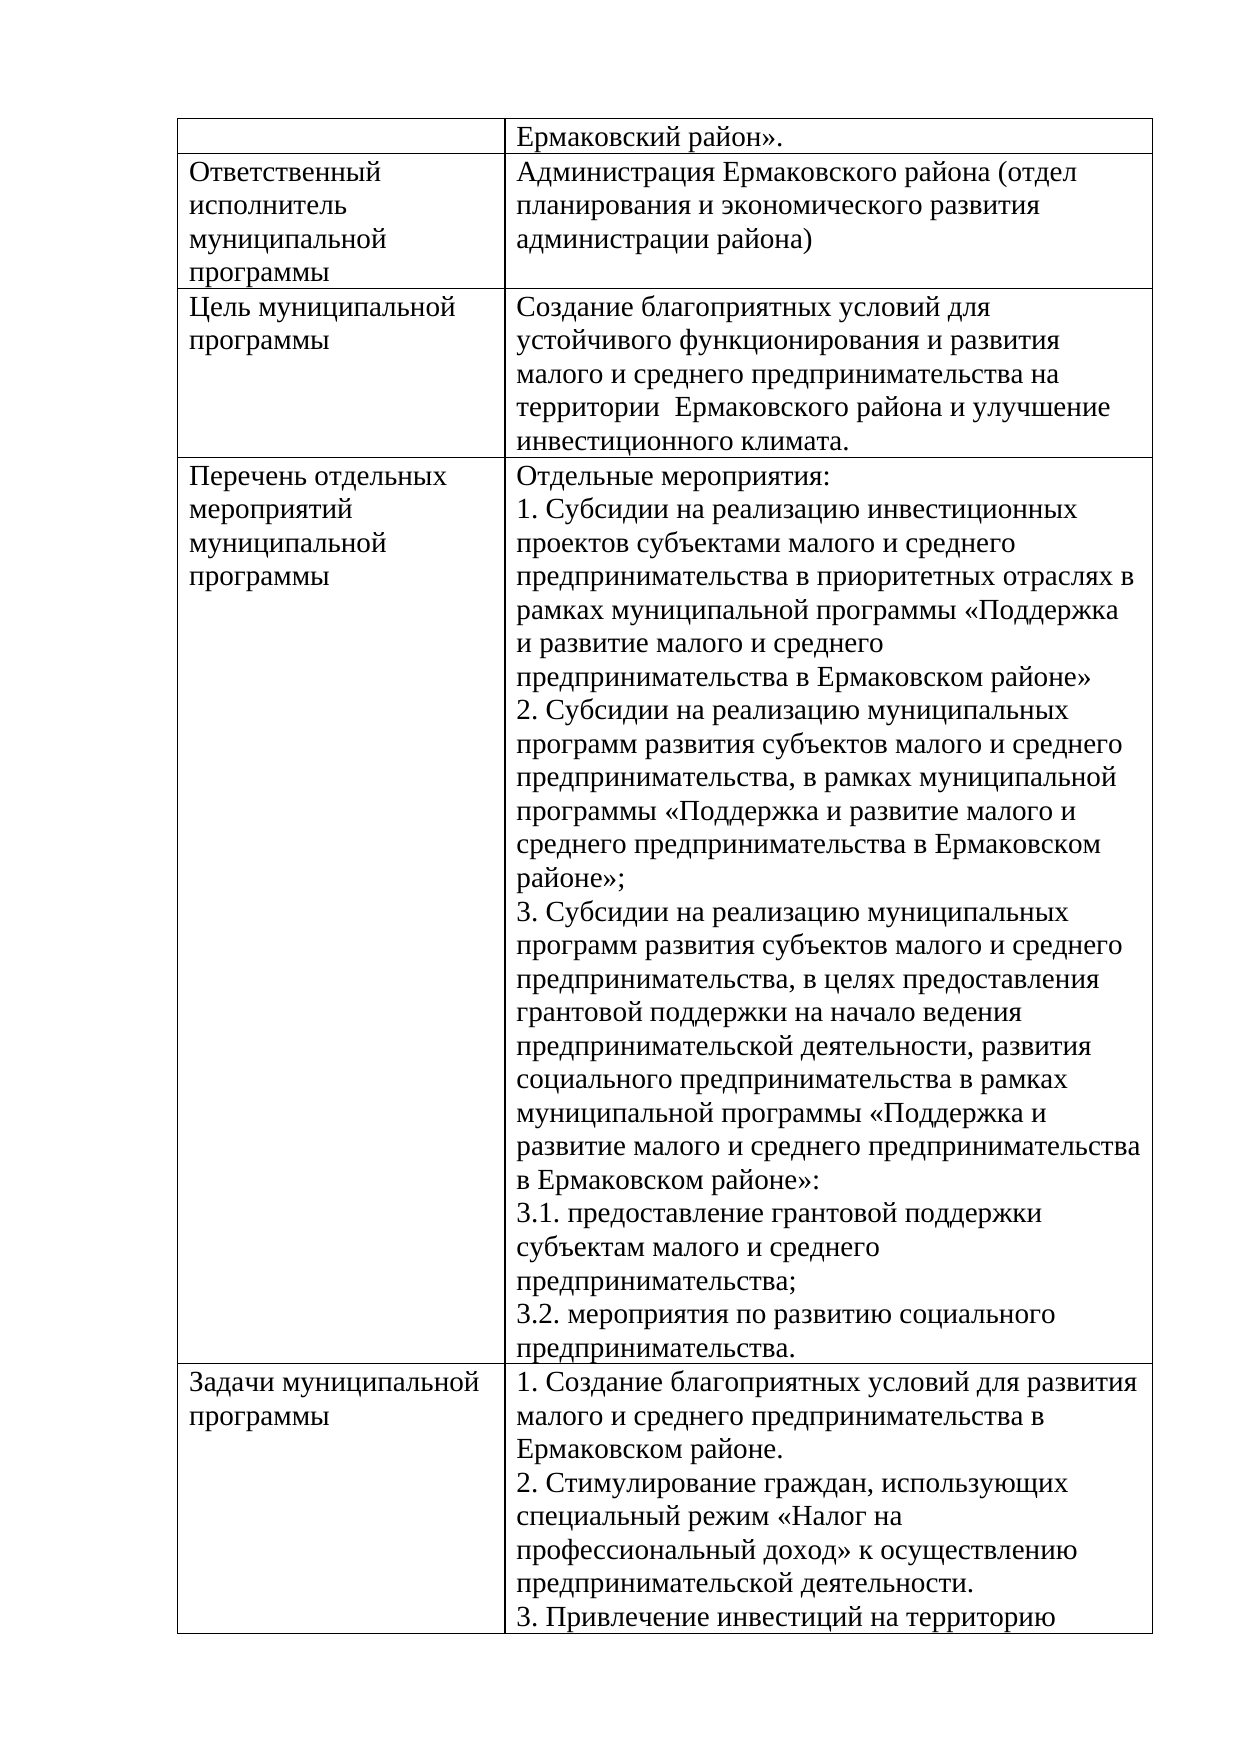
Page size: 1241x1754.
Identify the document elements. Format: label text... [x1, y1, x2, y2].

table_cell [506, 1364, 1152, 1633]
table_cell Создание благоприятных условий для устойчивого функционирования и развития малого и среднего предпринимательства на территории Ермаковского района и улучшение инвестиционного климата. [506, 289, 1152, 457]
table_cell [178, 119, 504, 153]
table_cell Администрация Ермаковского района (отдел планирования и экономического развития администрации района) [506, 154, 1152, 288]
table_cell Ответственный исполнитель муниципальной программы [178, 154, 504, 288]
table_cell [178, 1364, 504, 1633]
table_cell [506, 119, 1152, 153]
table_cell Цель муниципальной программы [178, 289, 504, 457]
table_cell Отдельные мероприятия: 1. Субсидии на реализацию инвестиционных проектов субъектами малого и среднего предпринимательства в приоритетных отраслях в рамках муниципальной программы «Поддержка и развитие малого и среднего предпринимательства в Ермаковском районе» 2. Субсидии на реализацию муниципальных программ развития субъектов малого и среднего предпринимательства, в рамках муниципальной программы «Поддержка и развитие малого и среднего предпринимательства в Ермаковском районе»; 3. Субсидии на реализацию муниципальных программ развития субъектов малого и среднего предпринимательства, в целях предоставления грантовой поддержки на начало ведения предпринимательской деятельности, развития социального предпринимательства в рамках муниципальной программы «Поддержка и развитие малого и среднего предпринимательства в Ермаковском районе»: 3.1. предоставление грантовой поддержки субъектам малого и среднего предпринимательства; 3.2. мероприятия по развитию социального предпринимательства. [506, 458, 1152, 1363]
table_cell Перечень отдельных мероприятий муниципальной программы [178, 458, 504, 1363]
